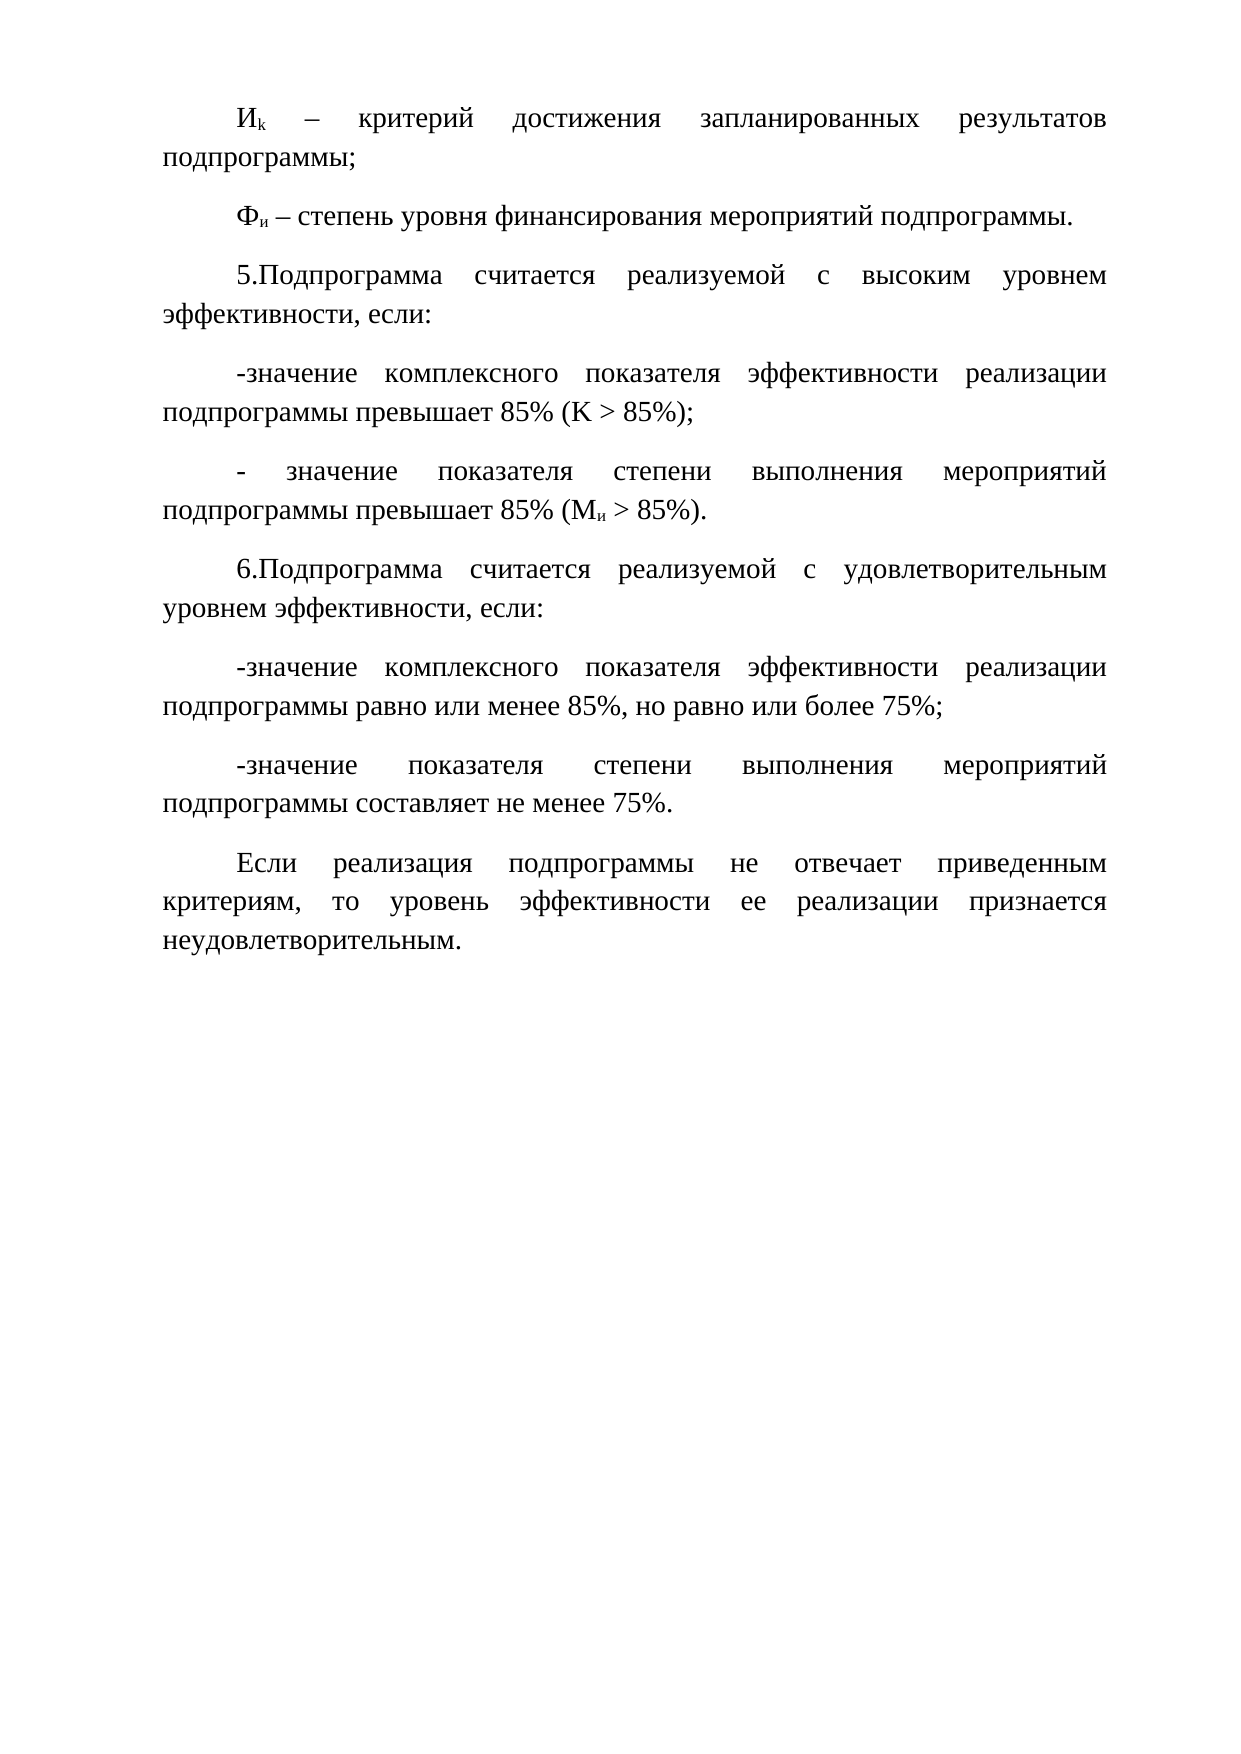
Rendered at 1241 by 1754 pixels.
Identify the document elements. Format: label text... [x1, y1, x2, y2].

text -значение показателя степени выполнения мероприятий подпрограммы составляет не менее 75%. [162, 747, 1107, 819]
text 5.Подпрограмма считается реализуемой с высоким уровнем эффективности, если: [162, 257, 1107, 329]
text 6.Подпрограмма считается реализуемой с удовлетворительным уровнем эффективности, если: [162, 551, 1107, 623]
text Фи – степень уровня финансирования мероприятий подпрограммы. [162, 198, 1107, 232]
text -значение комплексного показателя эффективности реализации подпрограммы превышает 85% (K > 85%); [162, 355, 1107, 427]
text Если реализация подпрограммы не отвечает приведенным критериям, то уровень эффективности ее реализации признается неудовлетворительным. [162, 845, 1107, 956]
text -значение комплексного показателя эффективности реализации подпрограммы равно или менее 85%, но равно или более 75%; [162, 649, 1107, 721]
text - значение показателя степени выполнения мероприятий подпрограммы превышает 85% (Ми > 85%). [162, 453, 1107, 525]
text Иk – критерий достижения запланированных результатов подпрограммы; [162, 100, 1107, 172]
